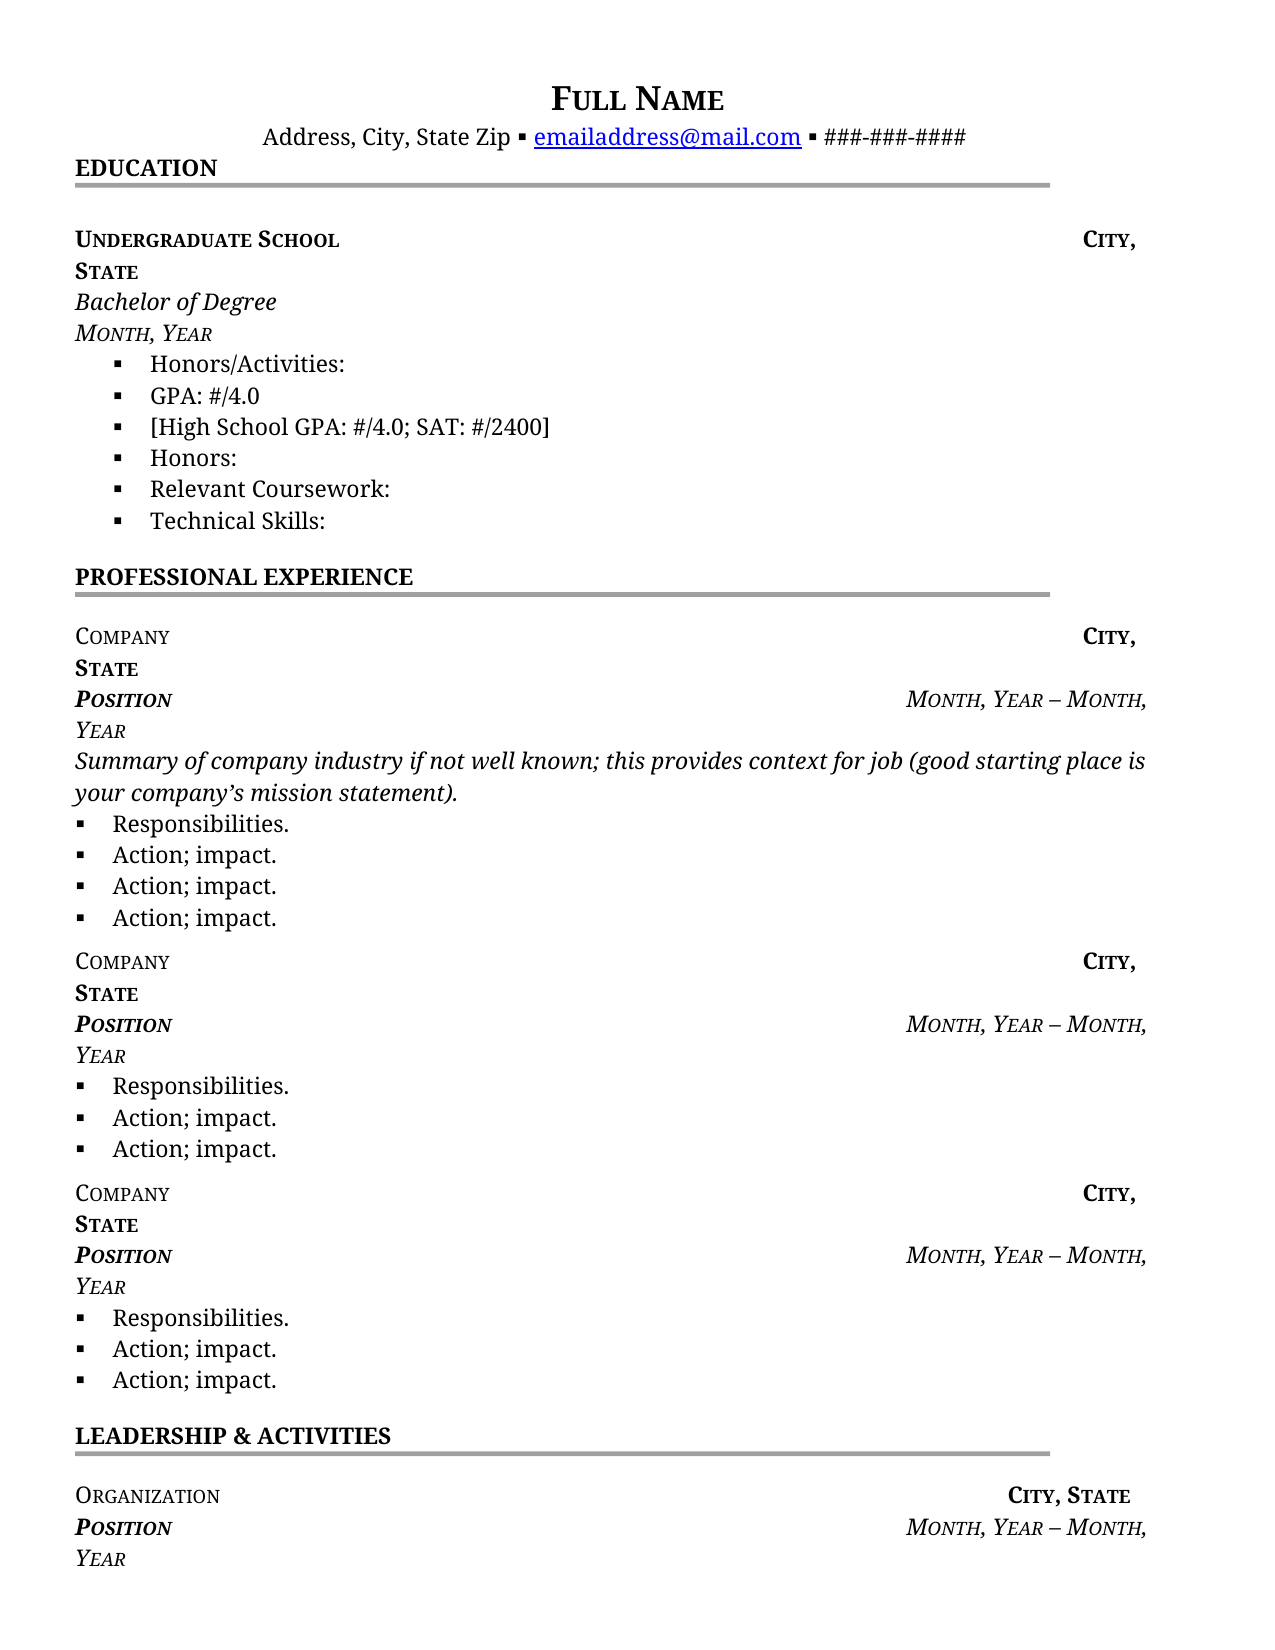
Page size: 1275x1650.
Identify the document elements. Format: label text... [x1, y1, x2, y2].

list Action; impact. [75, 870, 1200, 901]
text Summary of company industry if not well known; this provides context for job (good starting place is your company’s mission statement). [75, 745, 1200, 808]
list Responsibilities. [75, 808, 1200, 839]
text LEADERSHIP & ACTIVITIES [75, 1420, 1200, 1451]
list Action; impact. [75, 839, 1200, 870]
list Honors/Activities: [112, 348, 1200, 380]
text Undergraduate School City, State [75, 223, 1200, 286]
list Honors: [112, 442, 1200, 473]
list Action; impact. [75, 1133, 1200, 1164]
text Position Month, Year – Month, Year [75, 1008, 1200, 1070]
text EDUCATION [75, 152, 1200, 183]
text Bachelor of Degree Month, Year [75, 286, 1200, 348]
text Company City, State [75, 1176, 1200, 1239]
text Full Name [75, 75, 1200, 120]
text PROFESSIONAL EXPERIENCE [75, 561, 1200, 592]
list Technical Skills: [112, 505, 1200, 536]
list [High School GPA: #/4.0; SAT: #/2400] [112, 411, 1200, 442]
text Company City, State [75, 620, 1200, 683]
list Action; impact. [75, 901, 1200, 933]
list Action; impact. [75, 1364, 1200, 1395]
list Action; impact. [75, 1333, 1200, 1364]
list Relevant Coursework: [112, 473, 1200, 505]
list Action; impact. [75, 1101, 1200, 1133]
list Responsibilities. [75, 1301, 1200, 1333]
text Address, City, State Zip emailaddress@mail.com ###-###-#### [75, 120, 1200, 152]
list GPA: #/4.0 [112, 380, 1200, 411]
text Company City, State [75, 945, 1200, 1008]
text Position Month, Year – Month, Year [75, 1511, 1200, 1573]
text Organization City, State [75, 1479, 1200, 1511]
text Position Month, Year – Month, Year [75, 1239, 1200, 1301]
text Position Month, Year – Month, Year [75, 683, 1200, 745]
list Responsibilities. [75, 1070, 1200, 1101]
